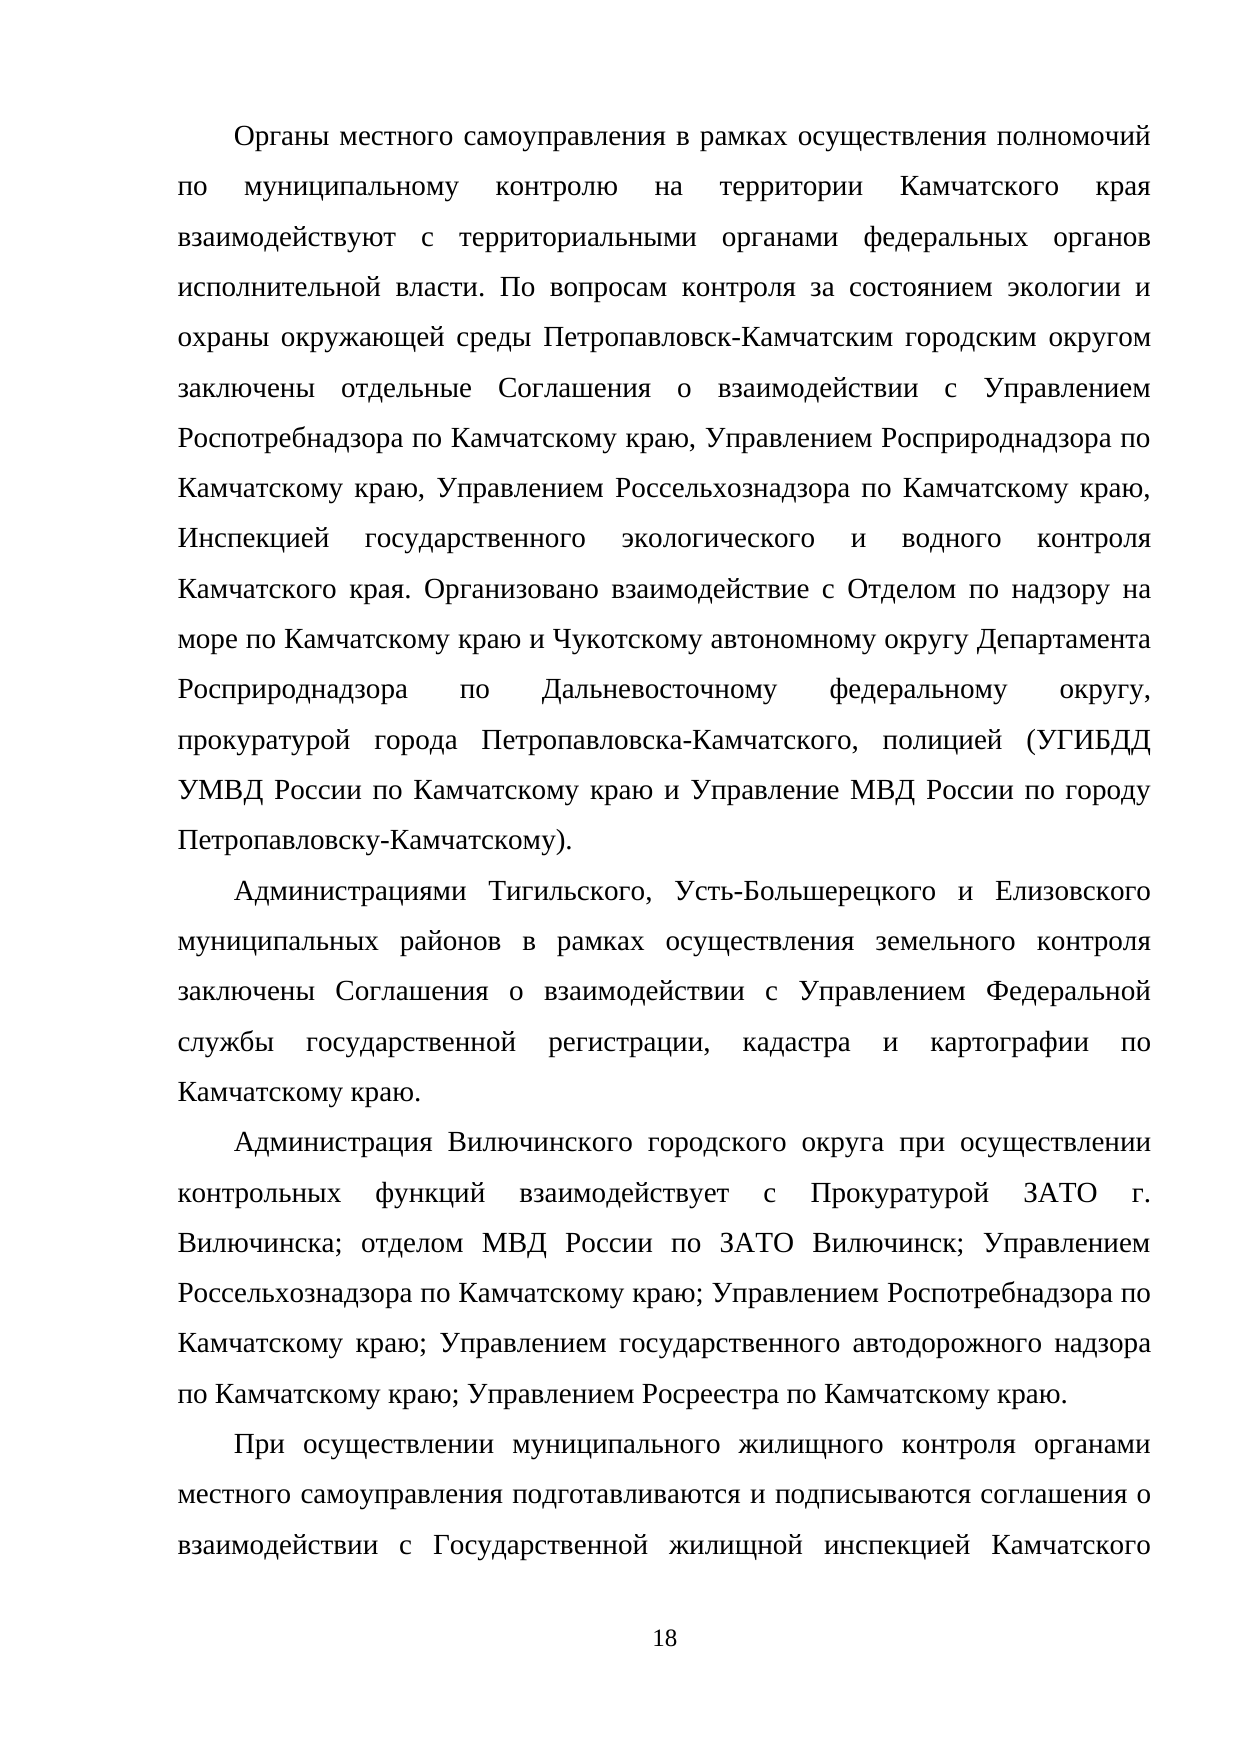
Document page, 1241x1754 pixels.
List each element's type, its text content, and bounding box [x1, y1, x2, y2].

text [177, 1426, 1152, 1560]
text Администрациями Тигильского, Усть-Большерецкого и Елизовского муниципальных районов в рамках осуществления земельного контроля заключены Соглашения о взаимодействии с Управлением Федеральной службы государственной регистрации, кадастра и картографии по Камчатскому краю. [177, 873, 1152, 1108]
text Администрация Вилючинского городского округа при осуществлении контрольных функций взаимодействует с Прокуратурой ЗАТО г. Вилючинска; отделом МВД России по ЗАТО Вилючинск; Управлением Россельхознадзора по Камчатскому краю; Управлением Роспотребнадзора по Камчатскому краю; Управлением государственного автодорожного надзора по Камчатскому краю; Управлением Росреестра по Камчатскому краю. [177, 1124, 1152, 1409]
text Органы местного самоуправления в рамках осуществления полномочий по муниципальному контролю на территории Камчатского края взаимодействуют с территориальными органами федеральных органов исполнительной власти. По вопросам контроля за состоянием экологии и охраны окружающей среды Петропавловск-Камчатским городским округом заключены отдельные Соглашения о взаимодействии с Управлением Роспотребнадзора по Камчатскому краю, Управлением Росприроднадзора по Камчатскому краю, Управлением Россельхознадзора по Камчатскому краю, Инспекцией государственного экологического и водного контроля Камчатского края. Организовано взаимодействие с Отделом по надзору на море по Камчатскому краю и Чукотскому автономному округу Департамента Росприроднадзора по Дальневосточному федеральному округу, прокуратурой города Петропавловска-Камчатского, полицией (УГИБДД УМВД России по Камчатскому краю и Управление МВД России по городу Петропавловску-Камчатскому). [177, 118, 1152, 856]
